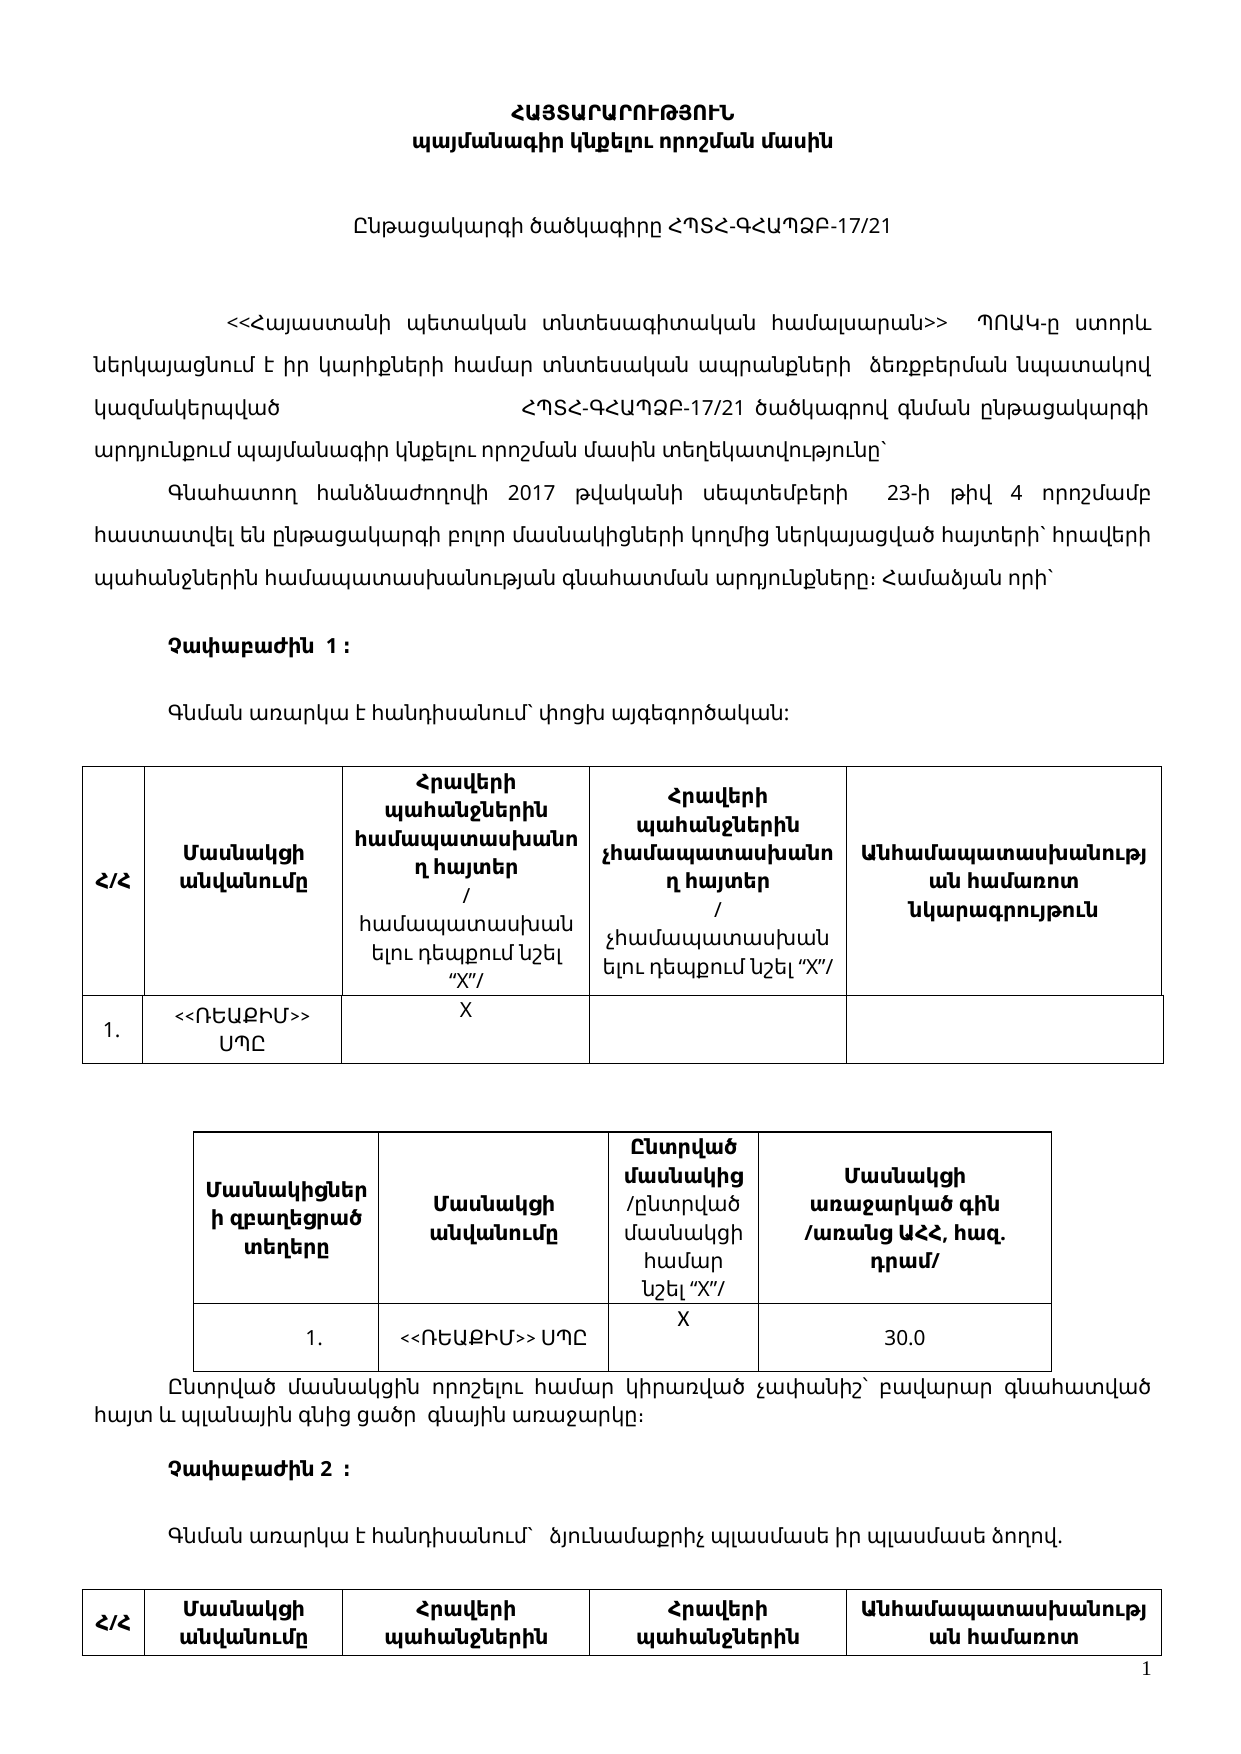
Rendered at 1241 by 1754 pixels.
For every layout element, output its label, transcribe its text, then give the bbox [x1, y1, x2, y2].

text Չափաբաժին 1 ։ [94, 631, 1152, 659]
table_cell <<ՌԵԱՔԻՄ>> ՍՊԸ [379, 1304, 608, 1371]
table_header Հ/Հ [83, 1590, 144, 1654]
table_header Մասնակիցների զբաղեցրած տեղերը [194, 1133, 378, 1303]
table_header Հ/Հ [83, 767, 144, 994]
text պայմանագիր կնքելու որոշման մասին [94, 126, 1152, 155]
text Չափաբաժին 2 ։ [94, 1454, 1152, 1482]
table_cell [83, 996, 142, 1063]
table_header Մասնակցի առաջարկած գին /առանց ԱՀՀ, հազ. դրամ/ [759, 1133, 1051, 1303]
text Գնման առարկա է հանդիսանում` ձյունամաքրիչ պլասմասե իր պլասմասե ձողով. [94, 1522, 1152, 1550]
table_header Մասնակցի անվանումը [145, 767, 342, 994]
table_header Հրավերի պահանջներին համապատասխանող հայտեր /համապատասխանելու դեպքում նշել “X”/ [343, 767, 589, 994]
table_header Անհամապատասխանության համառոտ նկարագրույթուն [847, 767, 1161, 994]
table_cell X [342, 996, 589, 1063]
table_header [590, 1590, 846, 1654]
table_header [847, 1590, 1161, 1654]
table_cell X [609, 1304, 758, 1371]
text ՀԱՅՏԱՐԱՐՈՒԹՅՈՒՆ [94, 98, 1152, 126]
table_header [343, 1590, 589, 1654]
text <<Հայաստանի պետական տնտեսագիտական համալսարան>> ՊՈԱԿ-ը ստորև ներկայացնում է իր կարիքների համար տնտեսական ապրանքների ձեռքբերման նպատակով կազմակերպված ՀՊՏՀ-ԳՀԱՊՁԲ-17/21 ծածկագրով գնման ընթացակարգի արդյունքում պայմանագիր կնքելու որոշման մասին տեղեկատվությունը` [94, 308, 1152, 464]
table_cell [847, 996, 1163, 1063]
table_cell <<ՌԵԱՔԻՄ>> ՍՊԸ [143, 996, 341, 1063]
text Ընթացակարգի ծածկագիրը ՀՊՏՀ-ԳՀԱՊՁԲ-17/21 [94, 212, 1152, 240]
table_header Հրավերի պահանջներին չհամապատասխանող հայտեր /չհամապատասխանելու դեպքում նշել “X”/ [590, 767, 846, 994]
text Ընտրված մասնակցին որոշելու համար կիրառված չափանիշ՝ բավարար գնահատված հայտ և պլանային գնից ցածր գնային առաջարկը։ [94, 1372, 1152, 1429]
table_header Մասնակցի անվանումը [379, 1133, 608, 1303]
table_cell [590, 996, 846, 1063]
table_cell 30.0 [759, 1304, 1051, 1371]
table_header Ընտրված մասնակից /ընտրված մասնակցի համար նշել “X”/ [609, 1133, 758, 1303]
table_cell [194, 1304, 378, 1371]
table_header Մասնակցի անվանումը [145, 1590, 342, 1654]
text Գնահատող հանձնաժողովի 2017 թվականի սեպտեմբերի 23-ի թիվ 4 որոշմամբ հաստատվել են ընթացակարգի բոլոր մասնակիցների կողմից ներկայացված հայտերի` հրավերի պահանջներին համապատասխանության գնահատման արդյունքները։ Համաձյան որի` [94, 478, 1152, 592]
text Գնման առարկա է հանդիսանում` փոցխ այգեգործական: [94, 698, 1152, 727]
